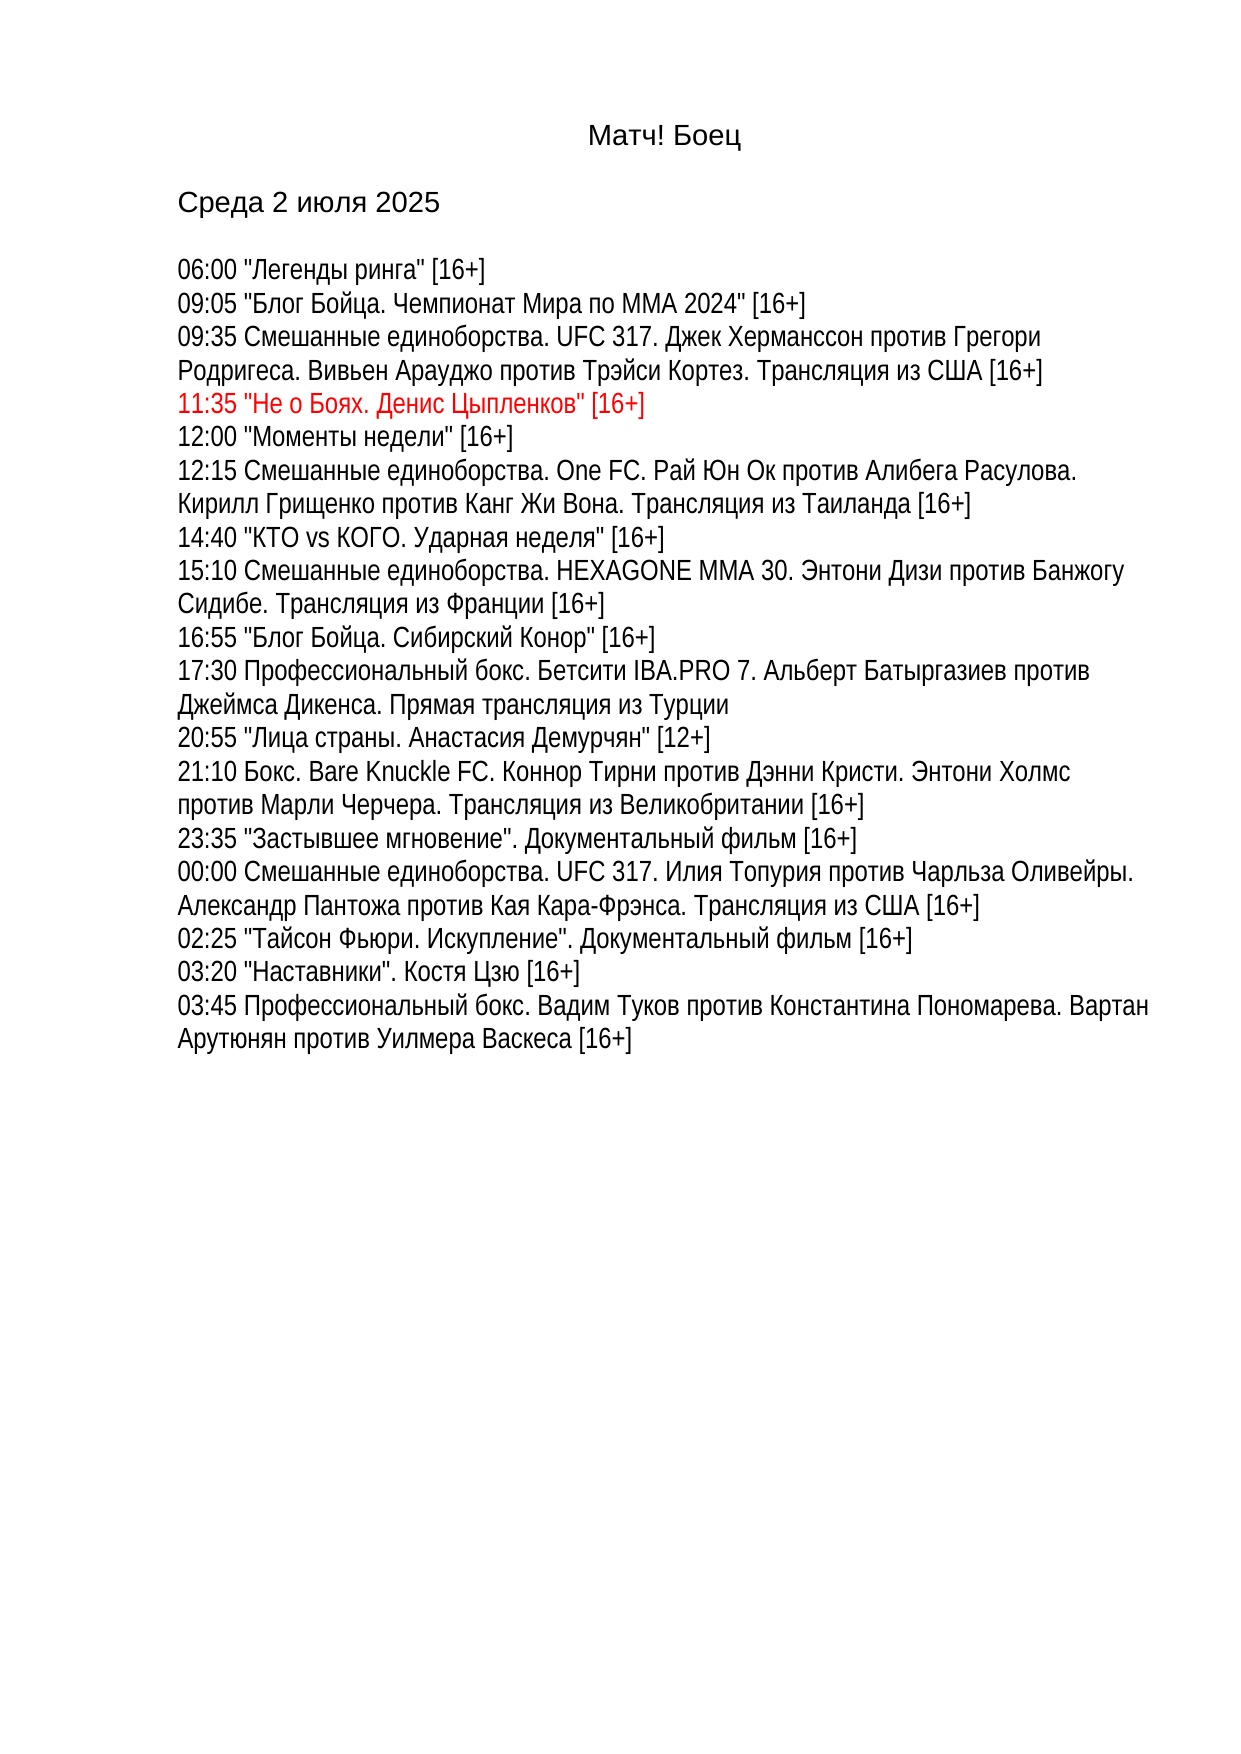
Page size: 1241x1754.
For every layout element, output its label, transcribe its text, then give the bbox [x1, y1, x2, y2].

text 02:25 "Тайсон Фьюри. Искупление". Документальный фильм [16+] [177, 921, 1152, 954]
text 11:35 "Не о Боях. Денис Цыпленков" [16+] [177, 386, 1152, 419]
text 03:20 "Наставники". Костя Цзю [16+] [177, 954, 1152, 988]
text 09:35 Смешанные единоборства. UFC 317. Джек Херманссон против Грегори Родригеса. Вивьен Арауджо против Трэйси Кортез. Трансляция из США [16+] [177, 319, 1152, 386]
text 21:10 Бокс. Bare Knuckle FC. Коннор Тирни против Дэнни Кристи. Энтони Холмс против Марли Черчера. Трансляция из Великобритании [16+] [177, 754, 1152, 821]
text 16:55 "Блог Бойца. Сибирский Конор" [16+] [177, 620, 1152, 653]
text 23:35 "Застывшее мгновение". Документальный фильм [16+] [177, 821, 1152, 854]
text Среда 2 июля 2025 [177, 185, 1152, 219]
text 15:10 Смешанные единоборства. HEXAGONE MMA 30. Энтони Дизи против Банжогу Сидибе. Трансляция из Франции [16+] [177, 553, 1152, 620]
text 06:00 "Легенды ринга" [16+] [177, 252, 1152, 286]
text 12:00 "Моменты недели" [16+] [177, 419, 1152, 453]
text 12:15 Смешанные единоборства. One FC. Рай Юн Ок против Алибега Расулова. Кирилл Грищенко против Канг Жи Вона. Трансляция из Таиланда [16+] [177, 453, 1152, 520]
text 14:40 "КТО vs КОГО. Ударная неделя" [16+] [177, 520, 1152, 553]
text 00:00 Смешанные единоборства. UFC 317. Илия Топурия против Чарльза Оливейры. Александр Пантожа против Кая Кара-Фрэнса. Трансляция из США [16+] [177, 854, 1152, 921]
text 03:45 Профессиональный бокс. Вадим Туков против Константина Пономарева. Вартан Арутюнян против Уилмера Васкеса [16+] [177, 988, 1152, 1055]
text 09:05 "Блог Бойца. Чемпионат Мира по ММА 2024" [16+] [177, 286, 1152, 319]
text 17:30 Профессиональный бокс. Бетсити IBA.PRO 7. Альберт Батыргазиев против Джеймса Дикенса. Прямая трансляция из Турции [177, 653, 1152, 720]
text Матч! Боец [177, 118, 1152, 152]
text 20:55 "Лица страны. Анастасия Демурчян" [12+] [177, 720, 1152, 754]
